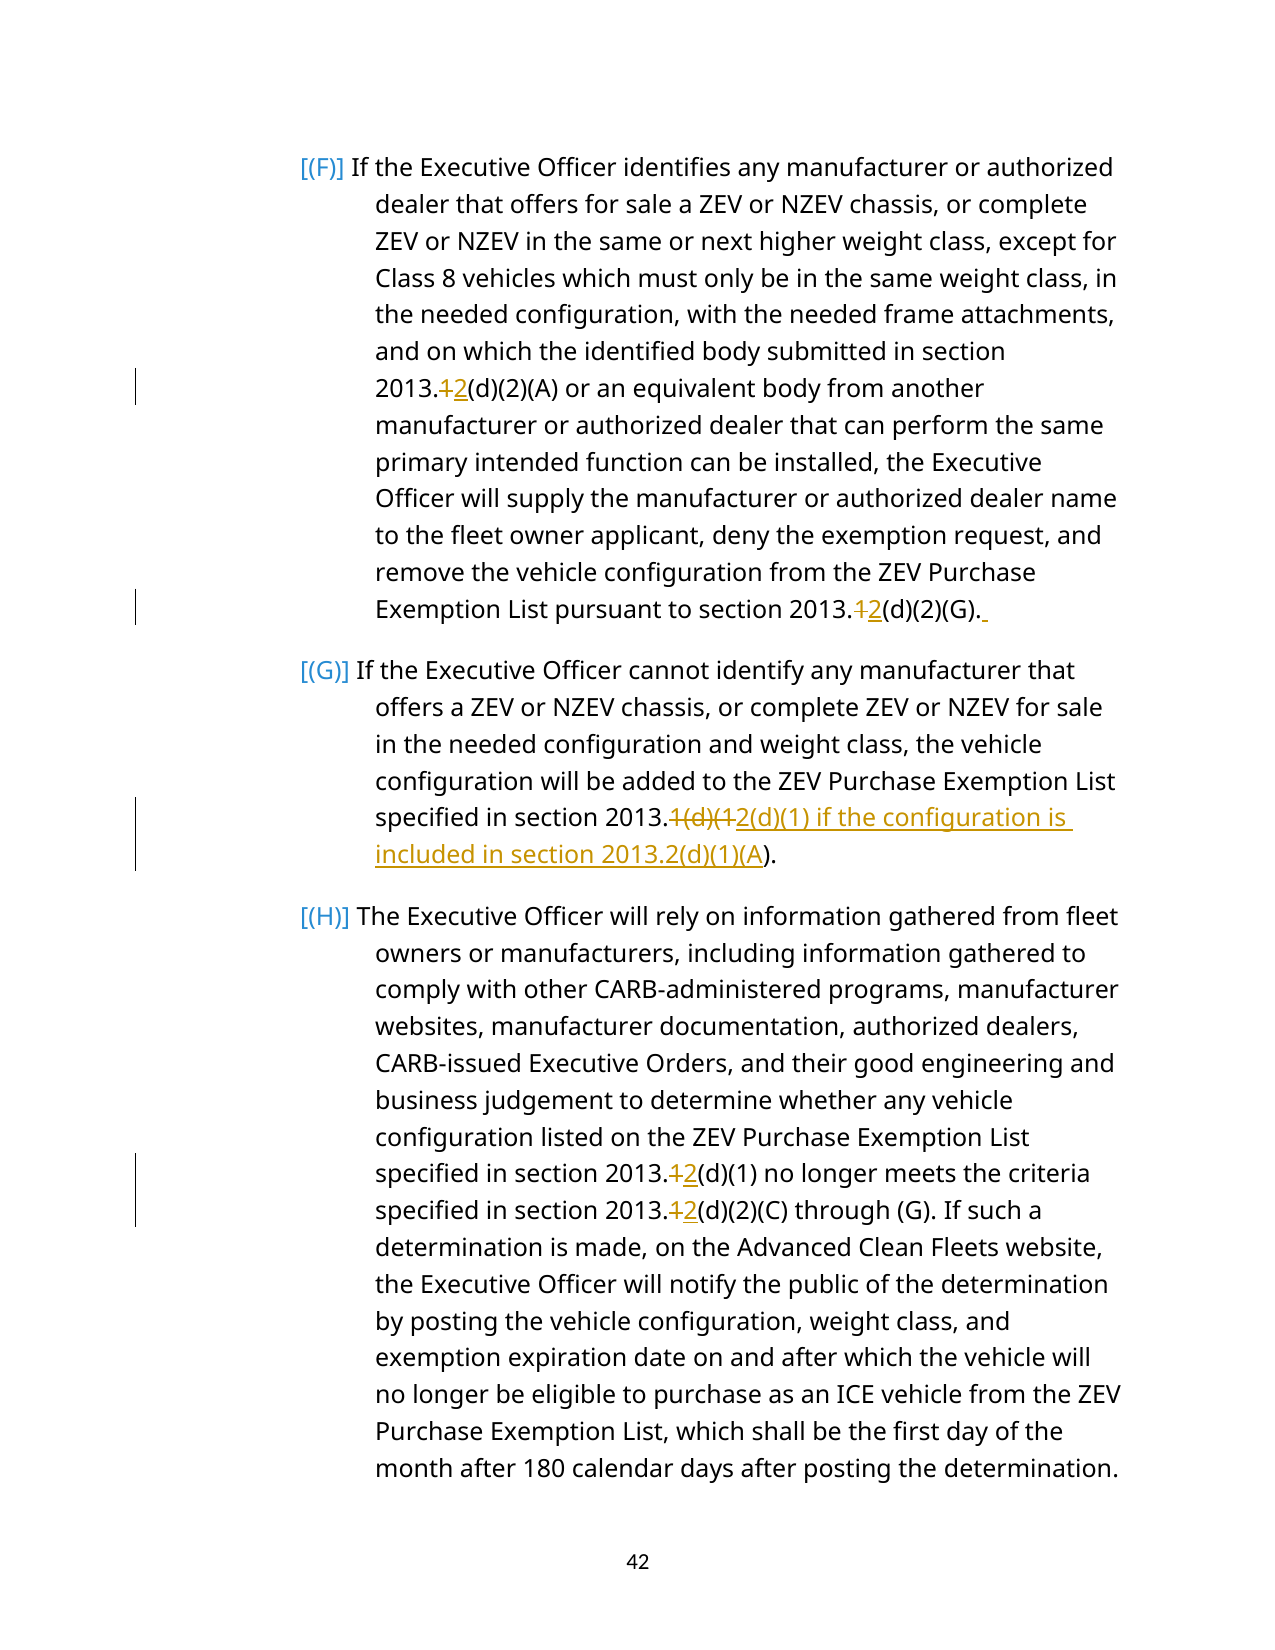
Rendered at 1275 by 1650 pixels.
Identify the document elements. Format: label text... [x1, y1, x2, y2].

subtitle The Executive Officer will rely on information gathered from fleet owners or manufacturers, including information gathered to comply with other CARB-administered programs, manufacturer websites, manufacturer documentation, authorized dealers, CARB-issued Executive Orders, and their good engineering and business judgement to determine whether any vehicle configuration listed on the ZEV Purchase Exemption List specified in section 2013.(d)(1) no longer meets the criteria specified in section 2013.(d)(2)(C) through (G). If such a determination is made, on the Advanced Clean Fleets website, the Executive Officer will notify the public of the determination by posting the vehicle configuration, weight class, and exemption expiration date on and after which the vehicle will no longer be eligible to purchase as an ICE vehicle from the ZEV Purchase Exemption List, which shall be the first day of the month after 180 calendar days after posting the determination. [300, 899, 1125, 1484]
subtitle If the Executive Officer identifies any manufacturer or authorized dealer that offers for sale a ZEV or NZEV chassis, or complete ZEV or NZEV in the same or next higher weight class, except for Class 8 vehicles which must only be in the same weight class, in the needed configuration, with the needed frame attachments, and on which the identified body submitted in section 2013.(d)(2)(A) or an equivalent body from another manufacturer or authorized dealer that can perform the same primary intended function can be installed, the Executive Officer will supply the manufacturer or authorized dealer name to the fleet owner applicant, deny the exemption request, and remove the vehicle configuration from the ZEV Purchase Exemption List pursuant to section 2013.(d)(2)(G). [300, 150, 1125, 625]
subtitle If the Executive Officer cannot identify any manufacturer that offers a ZEV or NZEV chassis, or complete ZEV or NZEV for sale in the needed configuration and weight class, the vehicle configuration will be added to the ZEV Purchase Exemption List specified in section 2013.). [300, 653, 1125, 871]
